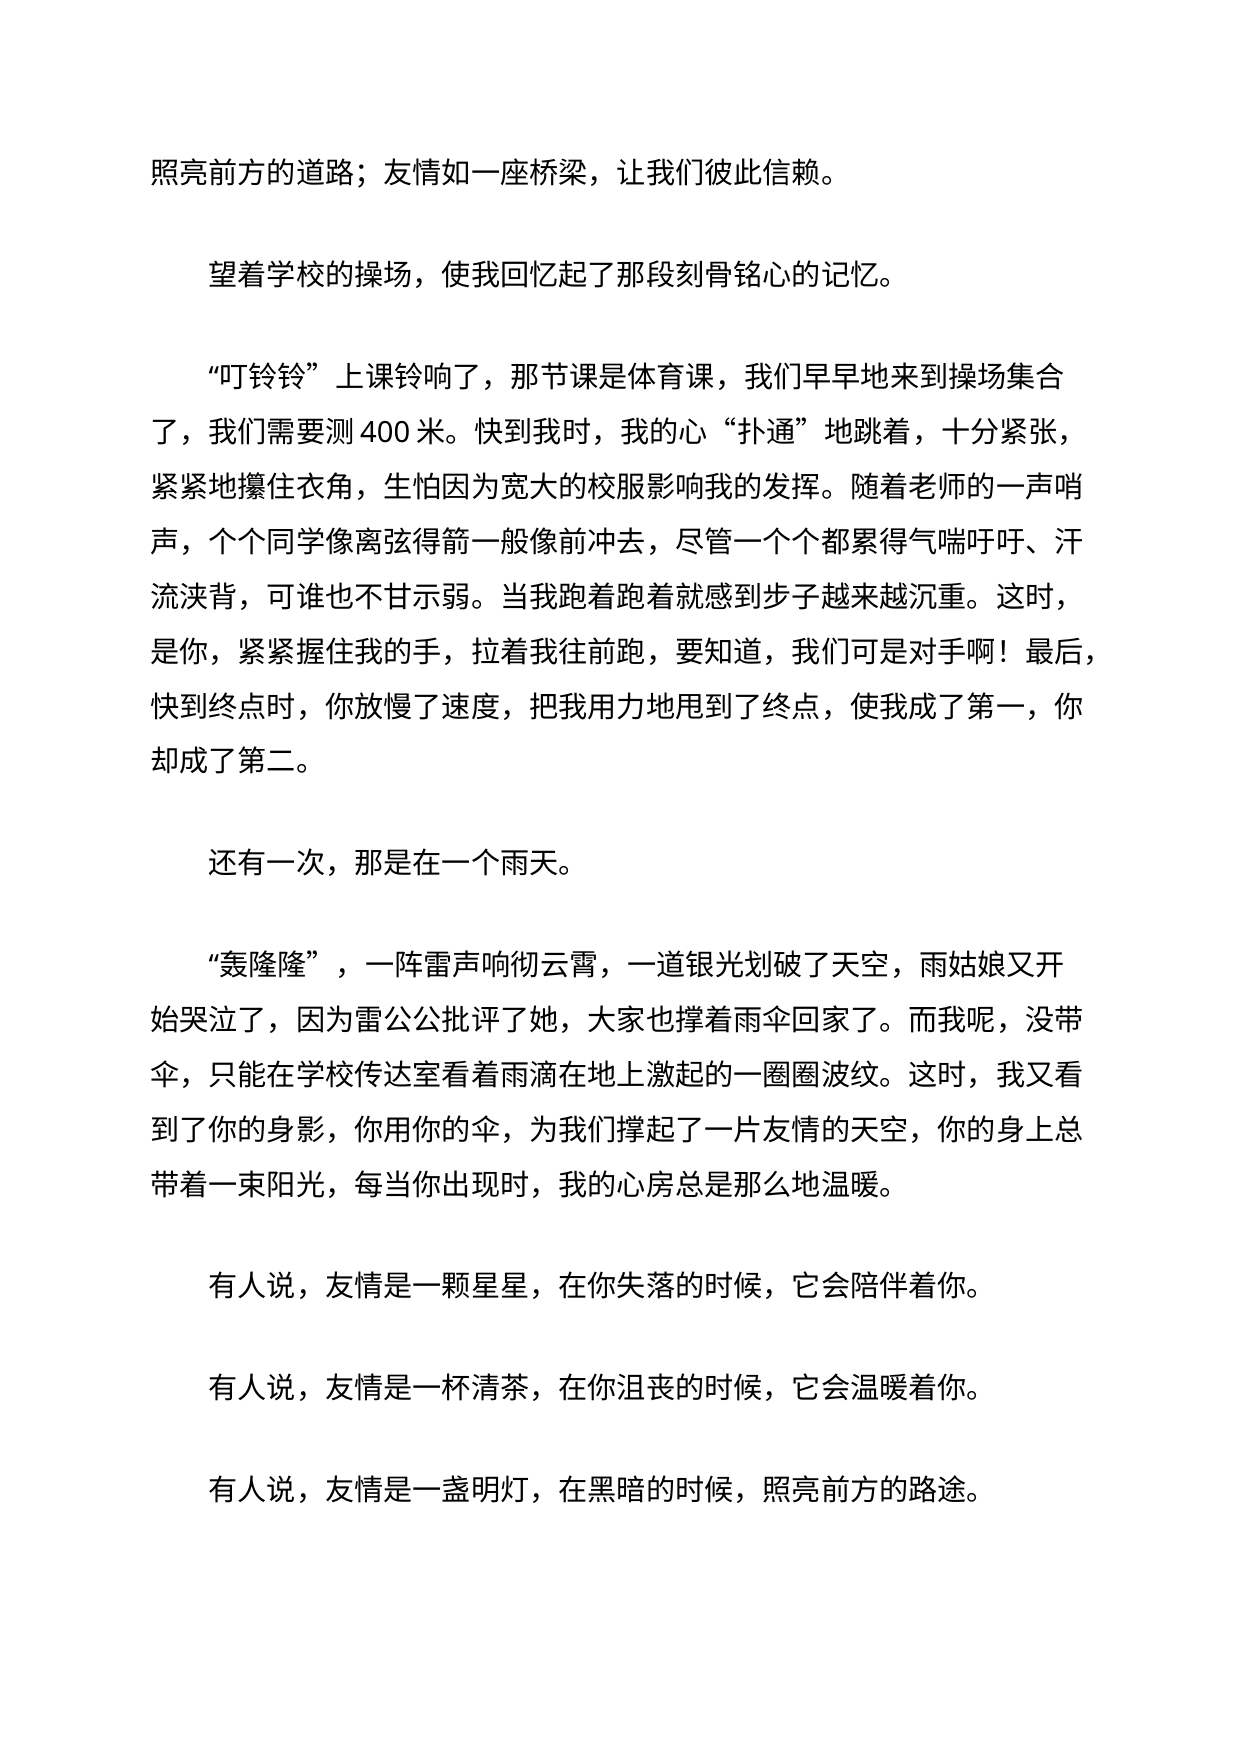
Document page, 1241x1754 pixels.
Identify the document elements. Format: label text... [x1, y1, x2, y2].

text 有人说，友情是一盏明灯，在黑暗的时候，照亮前方的路途。 [150, 1467, 1090, 1509]
text 有人说，友情是一杯清茶，在你沮丧的时候，它会温暖着你。 [150, 1365, 1090, 1407]
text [150, 150, 1090, 192]
text 还有一次，那是在一个雨天。 [150, 840, 1090, 882]
text “轰隆隆”，一阵雷声响彻云霄，一道银光划破了天空，雨姑娘又开始哭泣了，因为雷公公批评了她，大家也撑着雨伞回家了。而我呢，没带伞，只能在学校传达室看着雨滴在地上激起的一圈圈波纹。这时，我又看到了你的身影，你用你的伞，为我们撑起了一片友情的天空，你的身上总带着一束阳光，每当你出现时，我的心房总是那么地温暖。 [150, 942, 1090, 1203]
text “叮铃铃”上课铃响了，那节课是体育课，我们早早地来到操场集合了，我们需要测400米。快到我时，我的心“扑通”地跳着，十分紧张，紧紧地攥住衣角，生怕因为宽大的校服影响我的发挥。随着老师的一声哨声，个个同学像离弦得箭一般像前冲去，尽管一个个都累得气喘吁吁、汗流浃背，可谁也不甘示弱。当我跑着跑着就感到步子越来越沉重。这时，是你，紧紧握住我的手，拉着我往前跑，要知道，我们可是对手啊！最后，快到终点时，你放慢了速度，把我用力地甩到了终点，使我成了第一，你却成了第二。 [150, 353, 1090, 780]
text 望着学校的操场，使我回忆起了那段刻骨铭心的记忆。 [150, 252, 1090, 294]
text 有人说，友情是一颗星星，在你失落的时候，它会陪伴着你。 [150, 1263, 1090, 1305]
